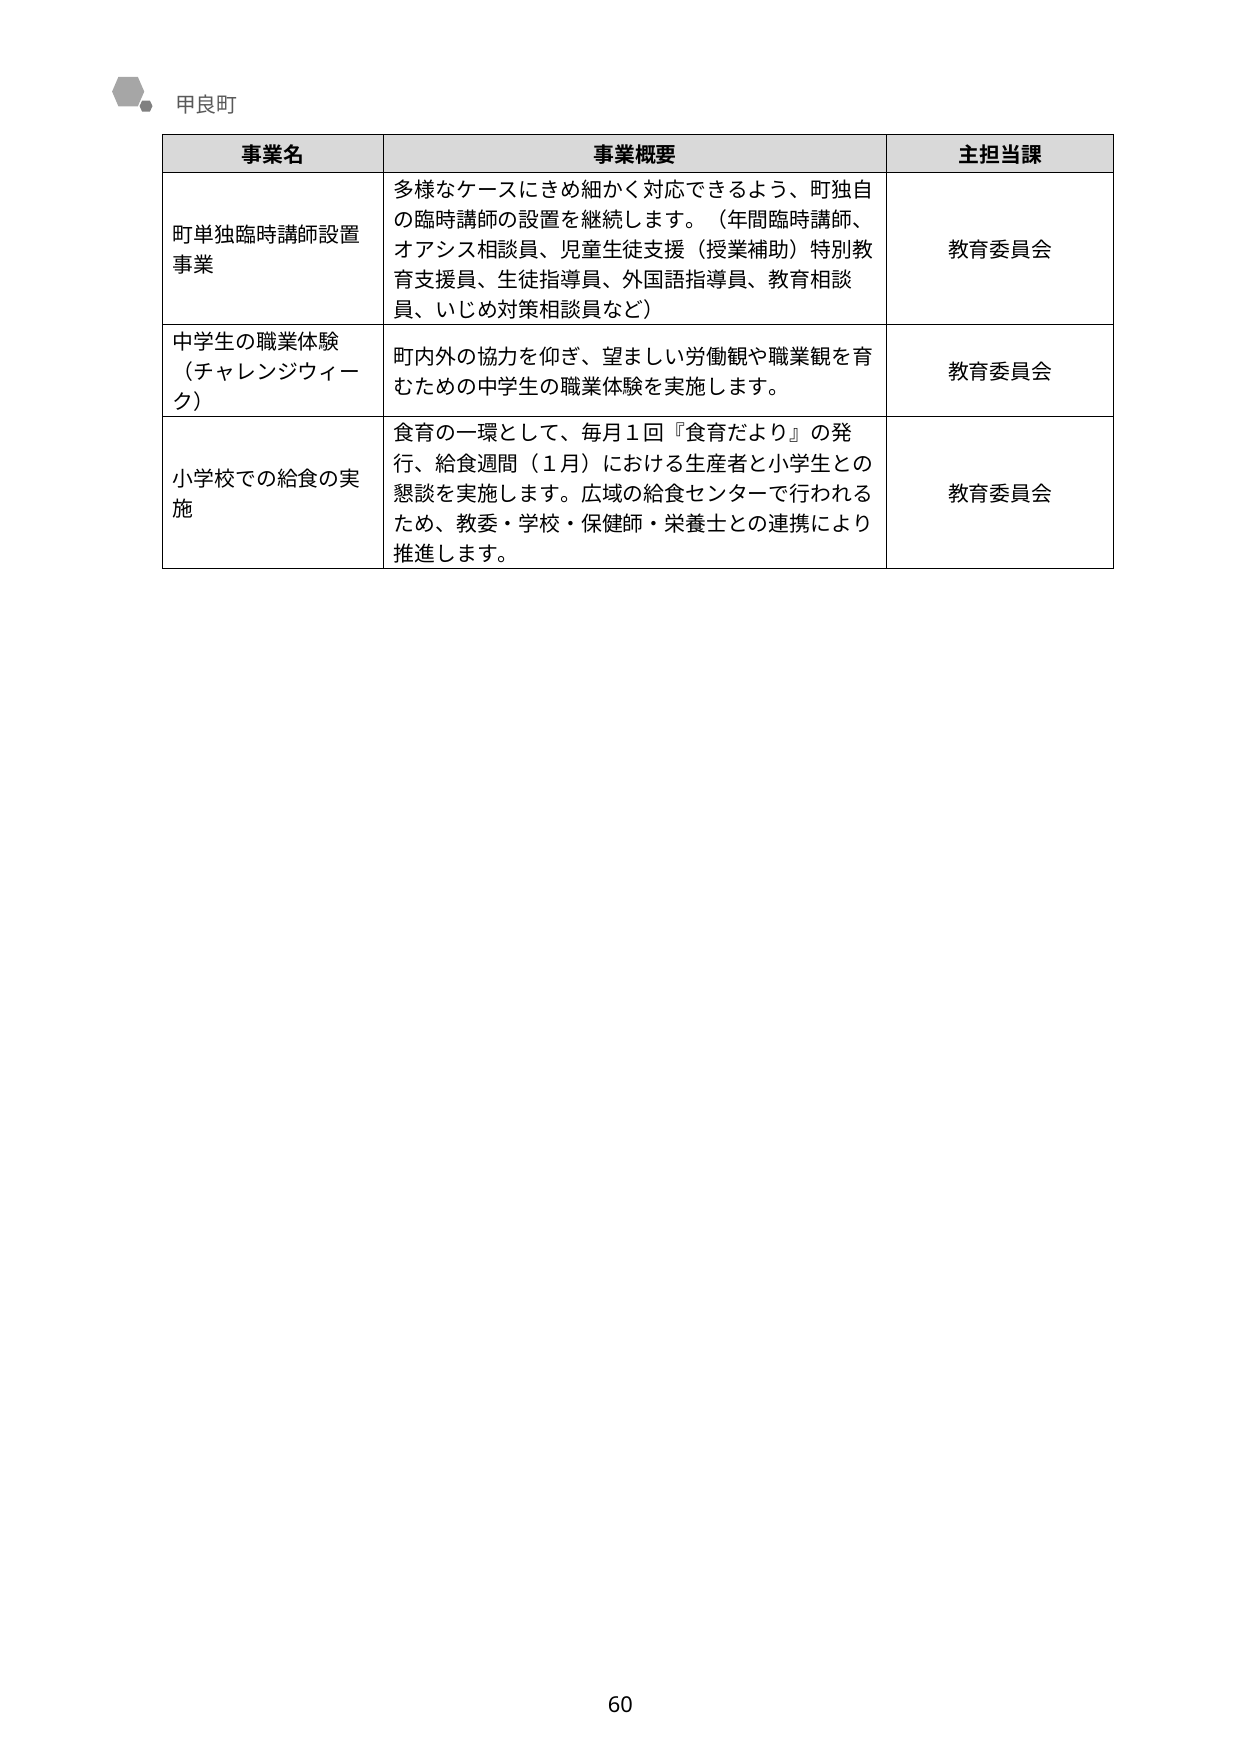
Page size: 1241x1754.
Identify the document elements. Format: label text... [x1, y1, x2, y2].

table_cell 教育委員会 [887, 325, 1113, 416]
table_cell 中学生の職業体験 （チャレンジウィーク） [163, 325, 383, 416]
table_cell 教育委員会 [887, 417, 1113, 568]
table_cell 教育委員会 [887, 173, 1113, 324]
table_header 事業名 [163, 135, 383, 172]
table_header 事業概要 [384, 135, 886, 172]
table_header 主担当課 [887, 135, 1113, 172]
table_cell 多様なケースにきめ細かく対応できるよう、町独自の臨時講師の設置を継続します。（年間臨時講師、オアシス相談員、児童生徒支援（授業補助）特別教育支援員、生徒指導員、外国語指導員、教育相談員、いじめ対策相談員など） [384, 173, 886, 324]
table_cell 町内外の協力を仰ぎ、望ましい労働観や職業観を育むための中学生の職業体験を実施します。 [384, 325, 886, 416]
table_cell 食育の一環として、毎月１回『食育だより』の発行、給食週間（１月）における生産者と小学生との懇談を実施します。広域の給食センターで行われるため、教委・学校・保健師・栄養士との連携により推進します。 [384, 417, 886, 568]
table_cell 小学校での給食の実施 [163, 417, 383, 568]
table_cell 町単独臨時講師設置事業 [163, 173, 383, 324]
